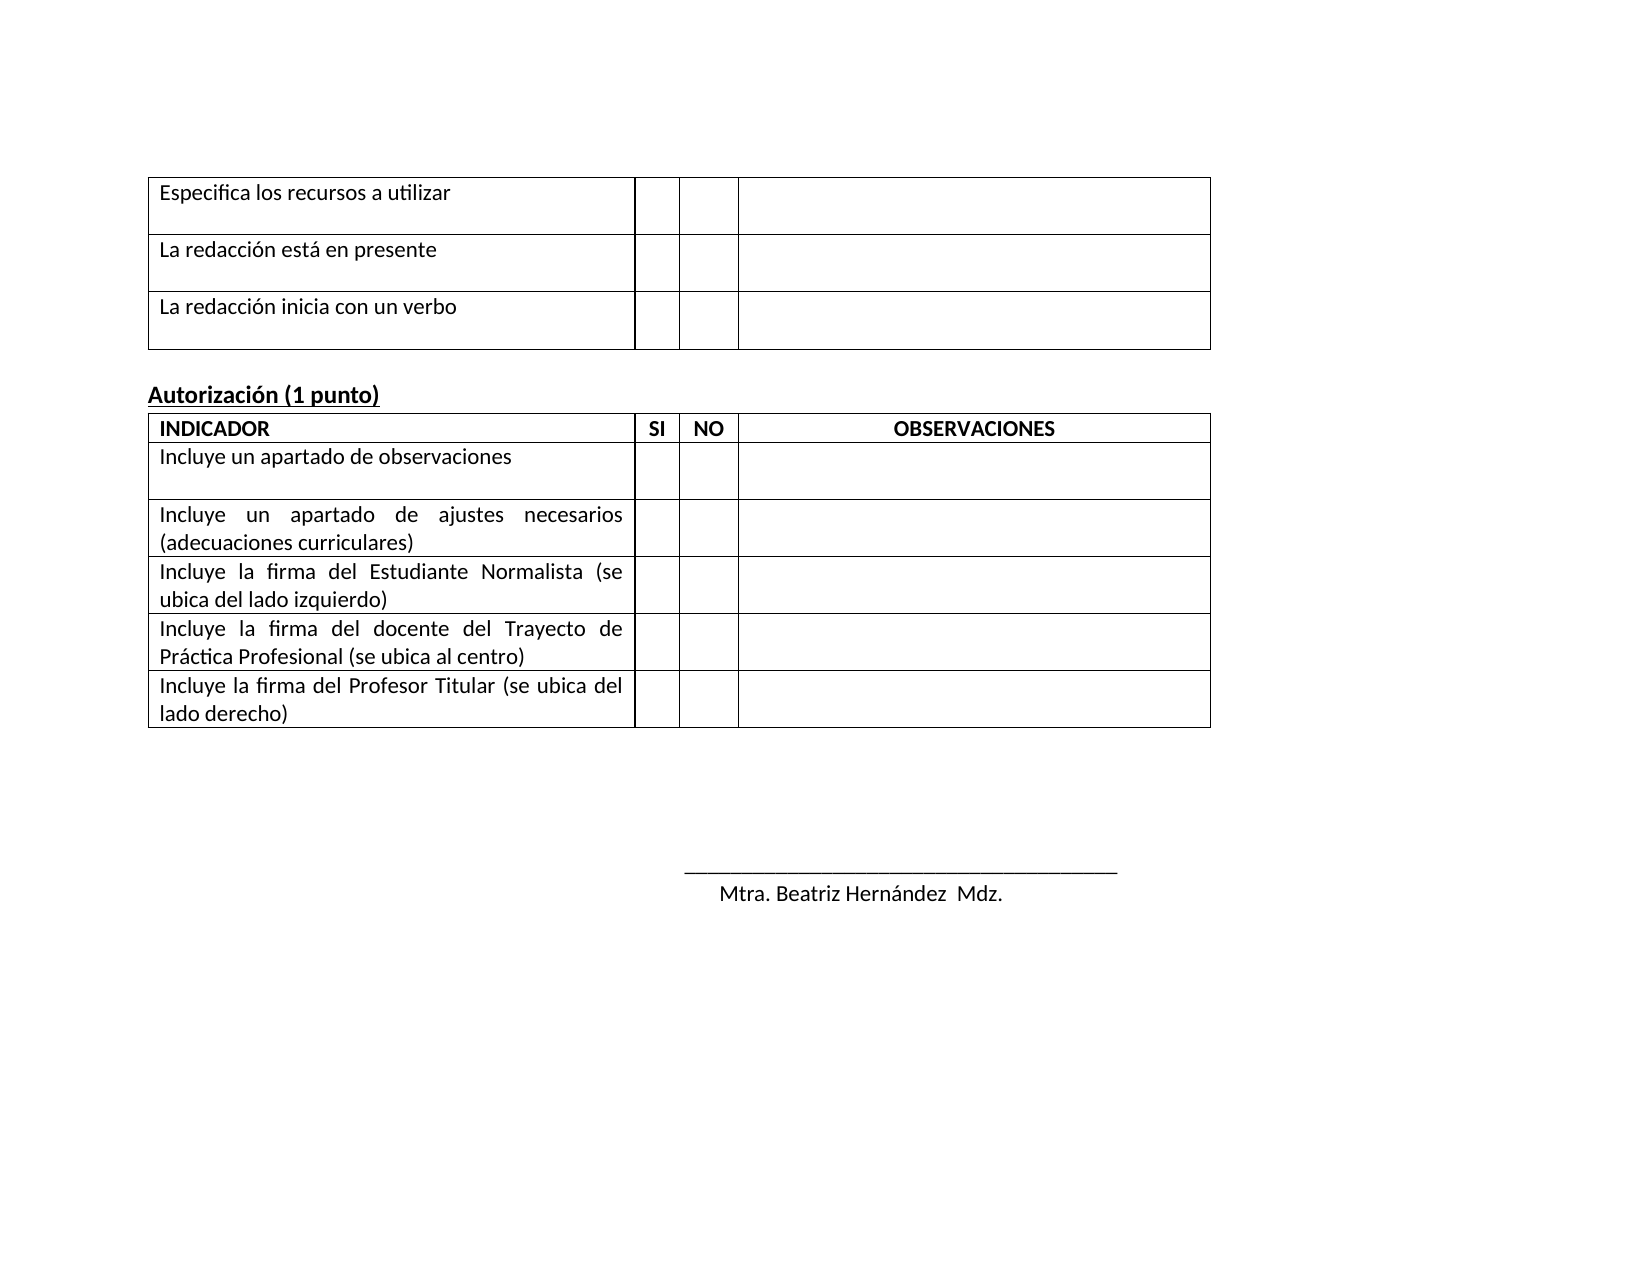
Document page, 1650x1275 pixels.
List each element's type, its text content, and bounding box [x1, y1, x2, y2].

table_header SI [636, 414, 679, 442]
text Mtra. Beatriz Hernández Mdz. [148, 879, 1502, 907]
table_header NO [680, 414, 738, 442]
table_cell [739, 235, 1210, 291]
table_cell [739, 178, 1210, 234]
table_cell [739, 443, 1210, 499]
table_cell [636, 292, 679, 348]
table_cell [739, 557, 1210, 613]
table_cell [739, 292, 1210, 348]
table_cell [680, 178, 738, 234]
table_cell [636, 671, 679, 727]
table_cell Incluye la firma del docente del Trayecto de Práctica Profesional (se ubica al centro) [149, 614, 634, 670]
table_header OBSERVACIONES [739, 414, 1210, 442]
table_cell [680, 671, 738, 727]
table_cell La redacción está en presente [149, 235, 634, 291]
table_cell [636, 557, 679, 613]
text Autorización (1 punto) [148, 380, 1502, 410]
table_cell Incluye la firma del Estudiante Normalista (se ubica del lado izquierdo) [149, 557, 634, 613]
table_cell Incluye un apartado de observaciones [149, 443, 634, 499]
table_cell La redacción inicia con un verbo [149, 292, 634, 348]
table_cell [636, 614, 679, 670]
table_cell [636, 178, 679, 234]
table_cell Especifica los recursos a utilizar [149, 178, 634, 234]
table_cell [636, 235, 679, 291]
table_cell [739, 671, 1210, 727]
table_cell [680, 292, 738, 348]
table_cell [739, 614, 1210, 670]
table_header INDICADOR [149, 414, 634, 442]
table_cell [636, 500, 679, 556]
table_cell [680, 235, 738, 291]
table_cell [739, 500, 1210, 556]
table_cell [680, 557, 738, 613]
table_cell [680, 614, 738, 670]
table_cell [636, 443, 679, 499]
table_cell Incluye un apartado de ajustes necesarios (adecuaciones curriculares) [149, 500, 634, 556]
table_cell [680, 443, 738, 499]
table_cell [680, 500, 738, 556]
table_cell Incluye la firma del Profesor Titular (se ubica del lado derecho) [149, 671, 634, 727]
text ______________________________________ [148, 849, 1502, 877]
